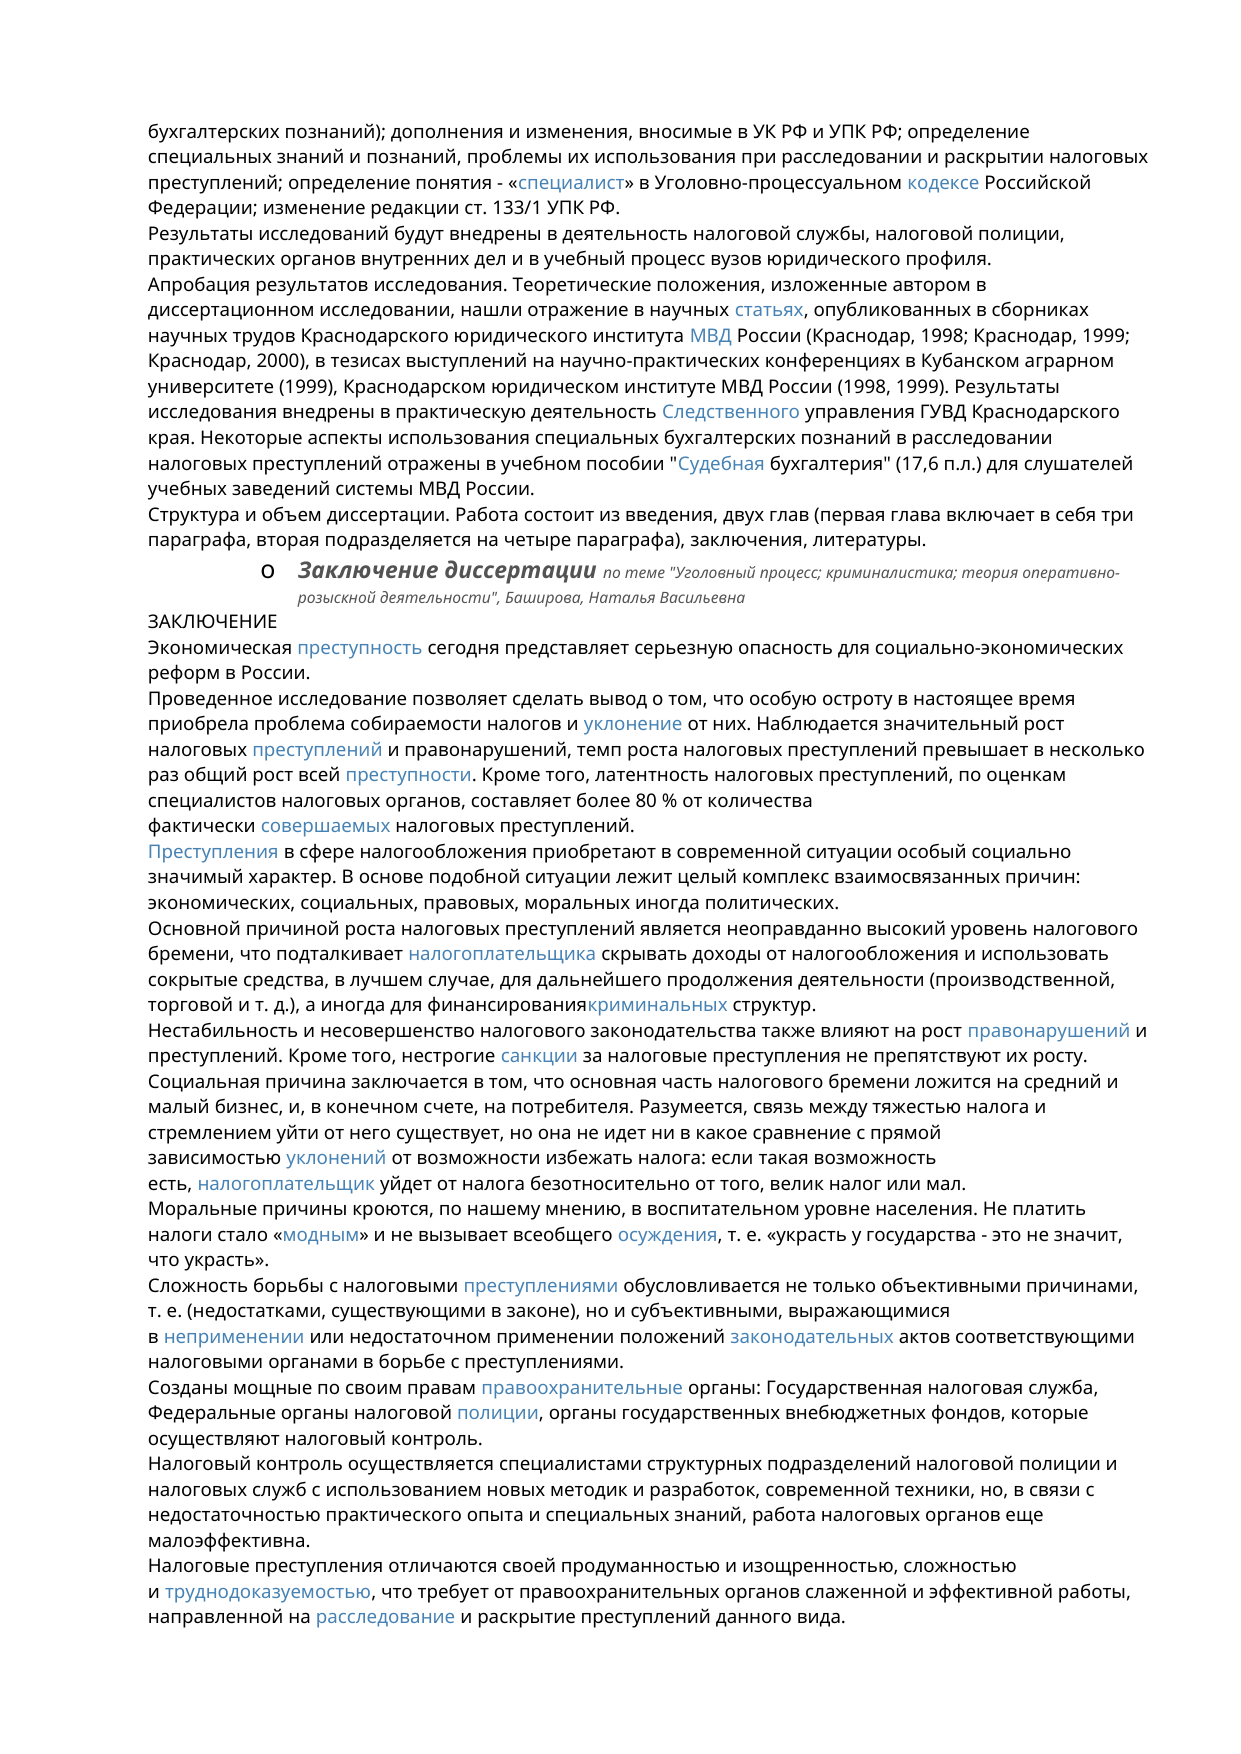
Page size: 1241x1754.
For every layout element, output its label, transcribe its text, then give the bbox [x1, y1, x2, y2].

subtitle Заключение диссертации по теме "Уголовный процесс; криминалистика; теория оперативно-розыскной деятельности", Баширова, Наталья Васильевна [260, 552, 1152, 608]
